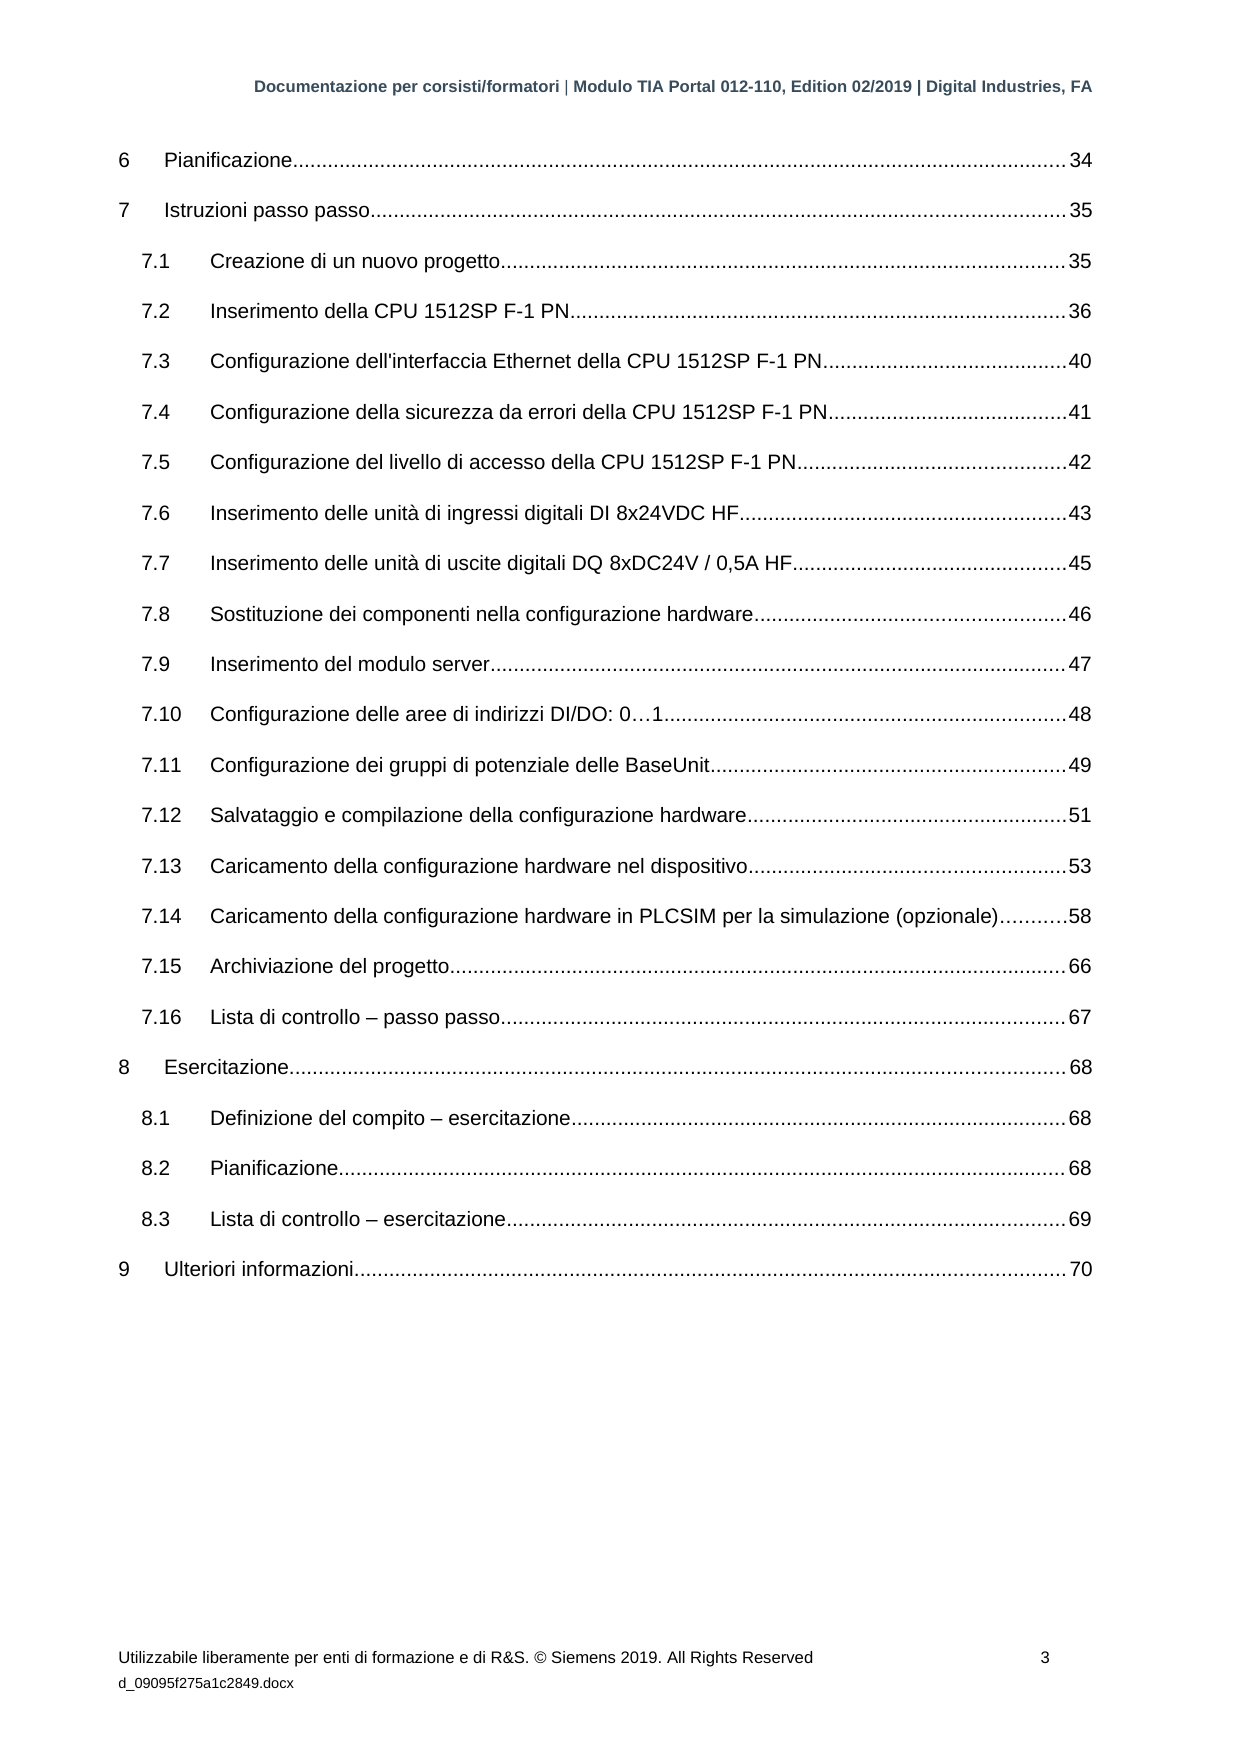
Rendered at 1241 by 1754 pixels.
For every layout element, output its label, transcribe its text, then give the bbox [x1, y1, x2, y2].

text 9 Ulteriori informazioni 70 [118, 1257, 1092, 1281]
text 8.1 Definizione del compito – esercitazione 68 [141, 1106, 1092, 1129]
text 7.3 Configurazione dell'interfaccia Ethernet della CPU 1512SP F-1 PN 40 [141, 349, 1092, 373]
text 8.2 Pianificazione 68 [141, 1156, 1092, 1180]
text 8.3 Lista di controllo – esercitazione 69 [141, 1206, 1092, 1230]
text 7.16 Lista di controllo – passo passo 67 [141, 1005, 1092, 1029]
text 7.6 Inserimento delle unità di ingressi digitali DI 8x24VDC HF 43 [141, 501, 1092, 524]
text 7.1 Creazione di un nuovo progetto 35 [141, 248, 1092, 272]
text 7.5 Configurazione del livello di accesso della CPU 1512SP F-1 PN 42 [141, 450, 1092, 474]
text 7.11 Configurazione dei gruppi di potenziale delle BaseUnit 49 [141, 753, 1092, 777]
text 7.14 Caricamento della configurazione hardware in PLCSIM per la simulazione (opzionale) 58 [141, 904, 1092, 928]
text 7.10 Configurazione delle aree di indirizzi DI/DO: 0…1 48 [141, 702, 1092, 726]
text 7 Istruzioni passo passo 35 [118, 198, 1092, 222]
text 7.7 Inserimento delle unità di uscite digitali DQ 8xDC24V / 0,5A HF 45 [141, 551, 1092, 575]
text 7.12 Salvataggio e compilazione della configurazione hardware 51 [141, 803, 1092, 827]
text 7.15 Archiviazione del progetto 66 [141, 954, 1092, 978]
text 7.4 Configurazione della sicurezza da errori della CPU 1512SP F-1 PN 41 [141, 400, 1092, 424]
text 6 Pianificazione 34 [118, 148, 1092, 172]
text 7.2 Inserimento della CPU 1512SP F-1 PN 36 [141, 299, 1092, 323]
text 7.8 Sostituzione dei componenti nella configurazione hardware 46 [141, 601, 1092, 625]
text 8 Esercitazione 68 [118, 1055, 1092, 1079]
text 7.13 Caricamento della configurazione hardware nel dispositivo 53 [141, 853, 1092, 877]
text 7.9 Inserimento del modulo server 47 [141, 652, 1092, 676]
